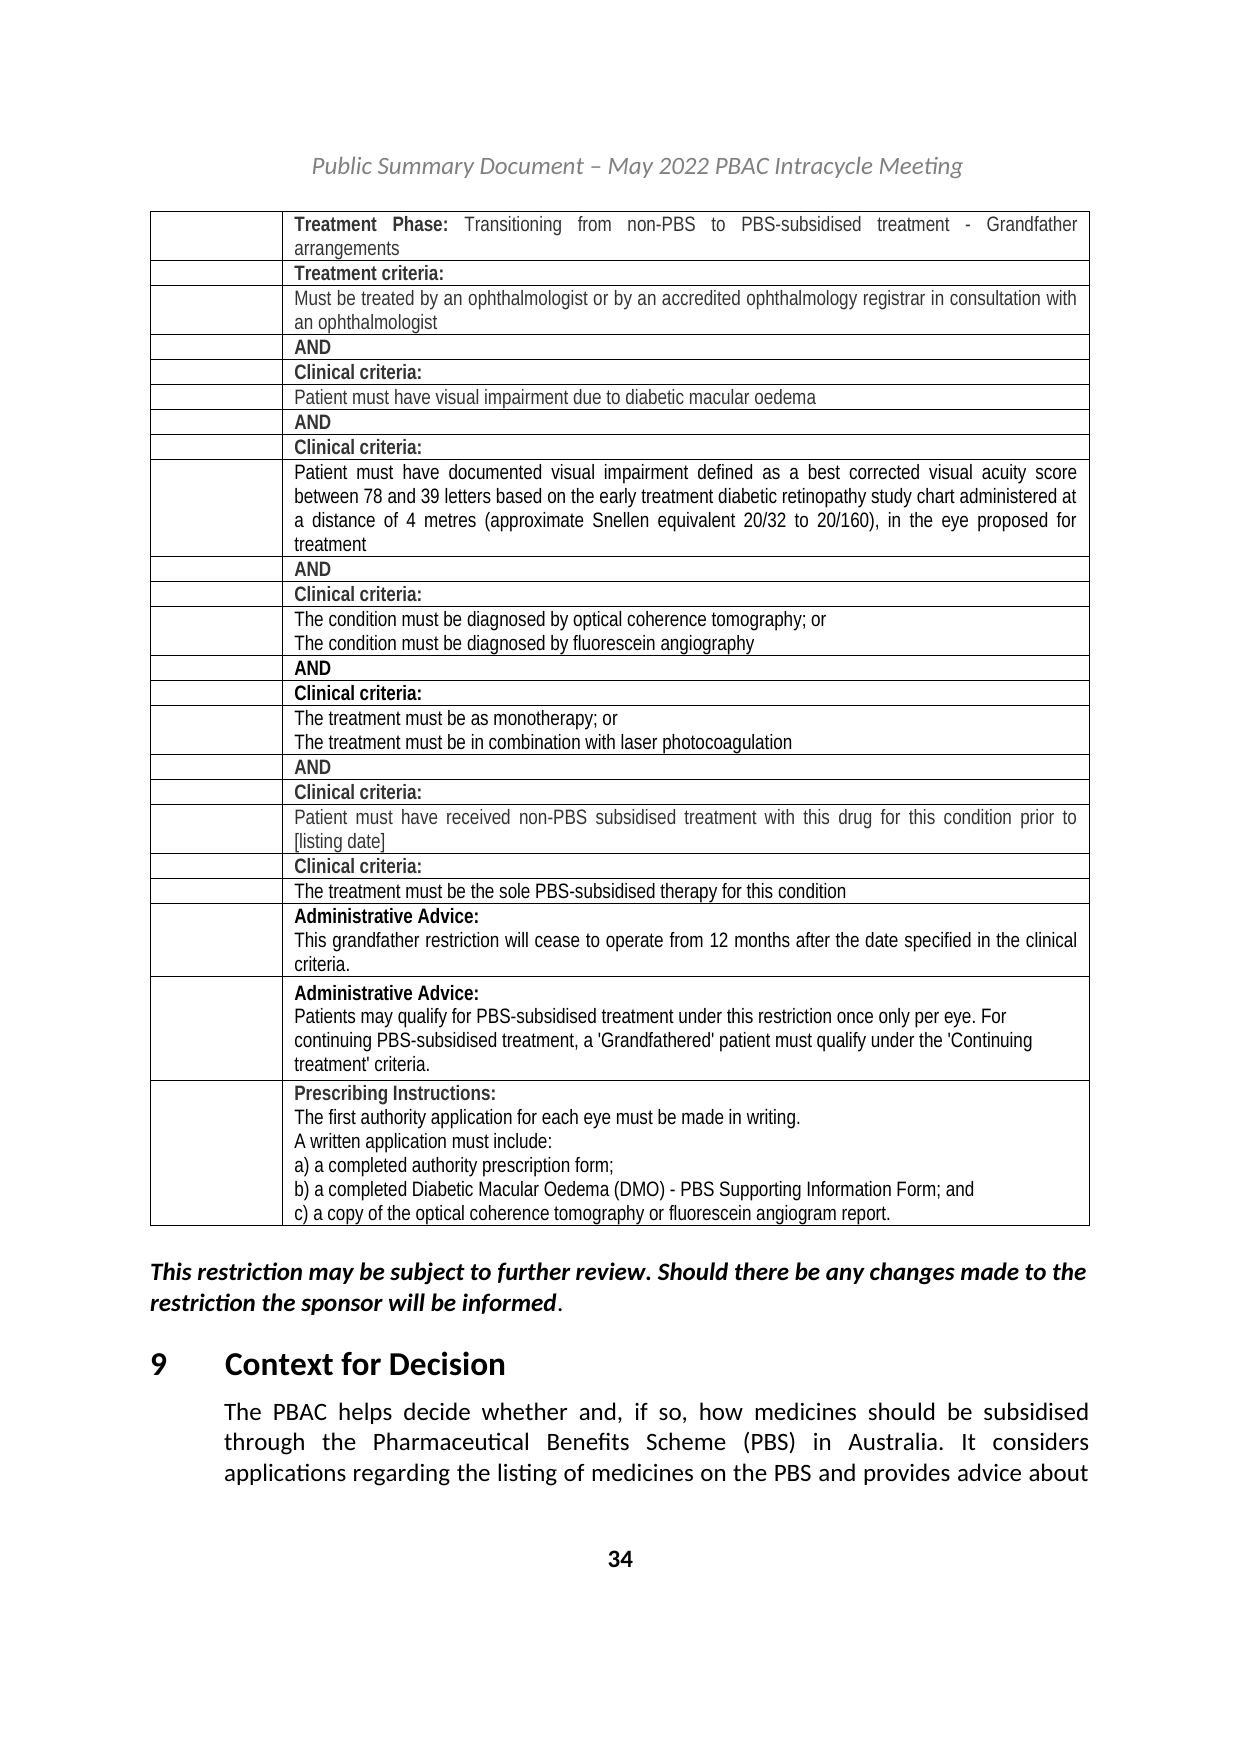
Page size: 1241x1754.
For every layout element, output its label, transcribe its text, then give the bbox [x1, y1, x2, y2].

table_cell Administrative Advice: This grandfather restriction will cease to operate from 12 months after the date specified in the clinical criteria. [283, 904, 1089, 976]
table_cell [151, 805, 282, 853]
table_cell [151, 435, 282, 459]
table_cell [151, 460, 282, 556]
table_cell [151, 607, 282, 655]
table_cell The treatment must be as monotherapy; or The treatment must be in combination with laser photocoagulation [283, 706, 1089, 754]
table_cell [151, 557, 282, 581]
table_cell [151, 1081, 282, 1225]
table_cell [151, 286, 282, 334]
table_cell [151, 261, 282, 285]
table_cell AND [283, 557, 1089, 581]
table_cell Must be treated by an ophthalmologist or by an accredited ophthalmology registrar in consultation with an ophthalmologist [283, 286, 1089, 334]
table_cell [151, 656, 282, 680]
table_cell Treatment criteria: [283, 261, 1089, 285]
table_cell Clinical criteria: [283, 681, 1089, 705]
table_cell [151, 854, 282, 878]
text This restriction may be subject to further review. Should there be any changes made to the restriction the sponsor will be informed. [150, 1257, 1090, 1318]
table_cell AND [283, 410, 1089, 434]
table_cell AND [283, 755, 1089, 779]
table_cell Patient must have visual impairment due to diabetic macular oedema [283, 385, 1089, 409]
table_cell AND [283, 656, 1089, 680]
table_cell The treatment must be the sole PBS-subsidised therapy for this condition [283, 879, 1089, 903]
table_cell The condition must be diagnosed by optical coherence tomography; or The condition must be diagnosed by fluorescein angiography [283, 607, 1089, 655]
table_cell Prescribing Instructions: The first authority application for each eye must be made in writing. A written application must include: a) a completed authority prescription form; b) a completed Diabetic Macular Oedema (DMO) - PBS Supporting Information Form; and c) a copy of the optical coherence tomography or fluorescein angiogram report. [283, 1081, 1089, 1225]
table_cell [151, 904, 282, 976]
table_cell Treatment Phase: Transitioning from non-PBS to PBS-subsidised treatment - Grandfather arrangements [283, 212, 1089, 260]
subtitle Context for Decision [150, 1343, 1090, 1383]
table_cell Patient must have received non-PBS subsidised treatment with this drug for this condition prior to [listing date] [283, 805, 1089, 853]
table_cell [151, 706, 282, 754]
table_cell [151, 360, 282, 384]
table_cell Clinical criteria: [283, 582, 1089, 606]
table_cell Patient must have documented visual impairment defined as a best corrected visual acuity score between 78 and 39 letters based on the early treatment diabetic retinopathy study chart administered at a distance of 4 metres (approximate Snellen equivalent 20/32 to 20/160), in the eye proposed for treatment [283, 460, 1089, 556]
table_cell [151, 681, 282, 705]
table_cell Clinical criteria: [283, 854, 1089, 878]
table_cell [151, 335, 282, 359]
table_cell [151, 755, 282, 779]
table_cell [151, 582, 282, 606]
table_cell [151, 212, 282, 260]
table_cell Clinical criteria: [283, 360, 1089, 384]
table_cell [151, 410, 282, 434]
table_cell [151, 780, 282, 804]
table_cell [151, 977, 282, 1080]
table_cell Clinical criteria: [283, 435, 1089, 459]
table_cell AND [283, 335, 1089, 359]
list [224, 1396, 1090, 1487]
table_cell Clinical criteria: [283, 780, 1089, 804]
table_cell [151, 879, 282, 903]
table_cell [151, 385, 282, 409]
table_cell Administrative Advice: Patients may qualify for PBS-subsidised treatment under this restriction once only per eye. For continuing PBS-subsidised treatment, a 'Grandfathered' patient must qualify under the 'Continuing treatment' criteria. [283, 977, 1089, 1080]
